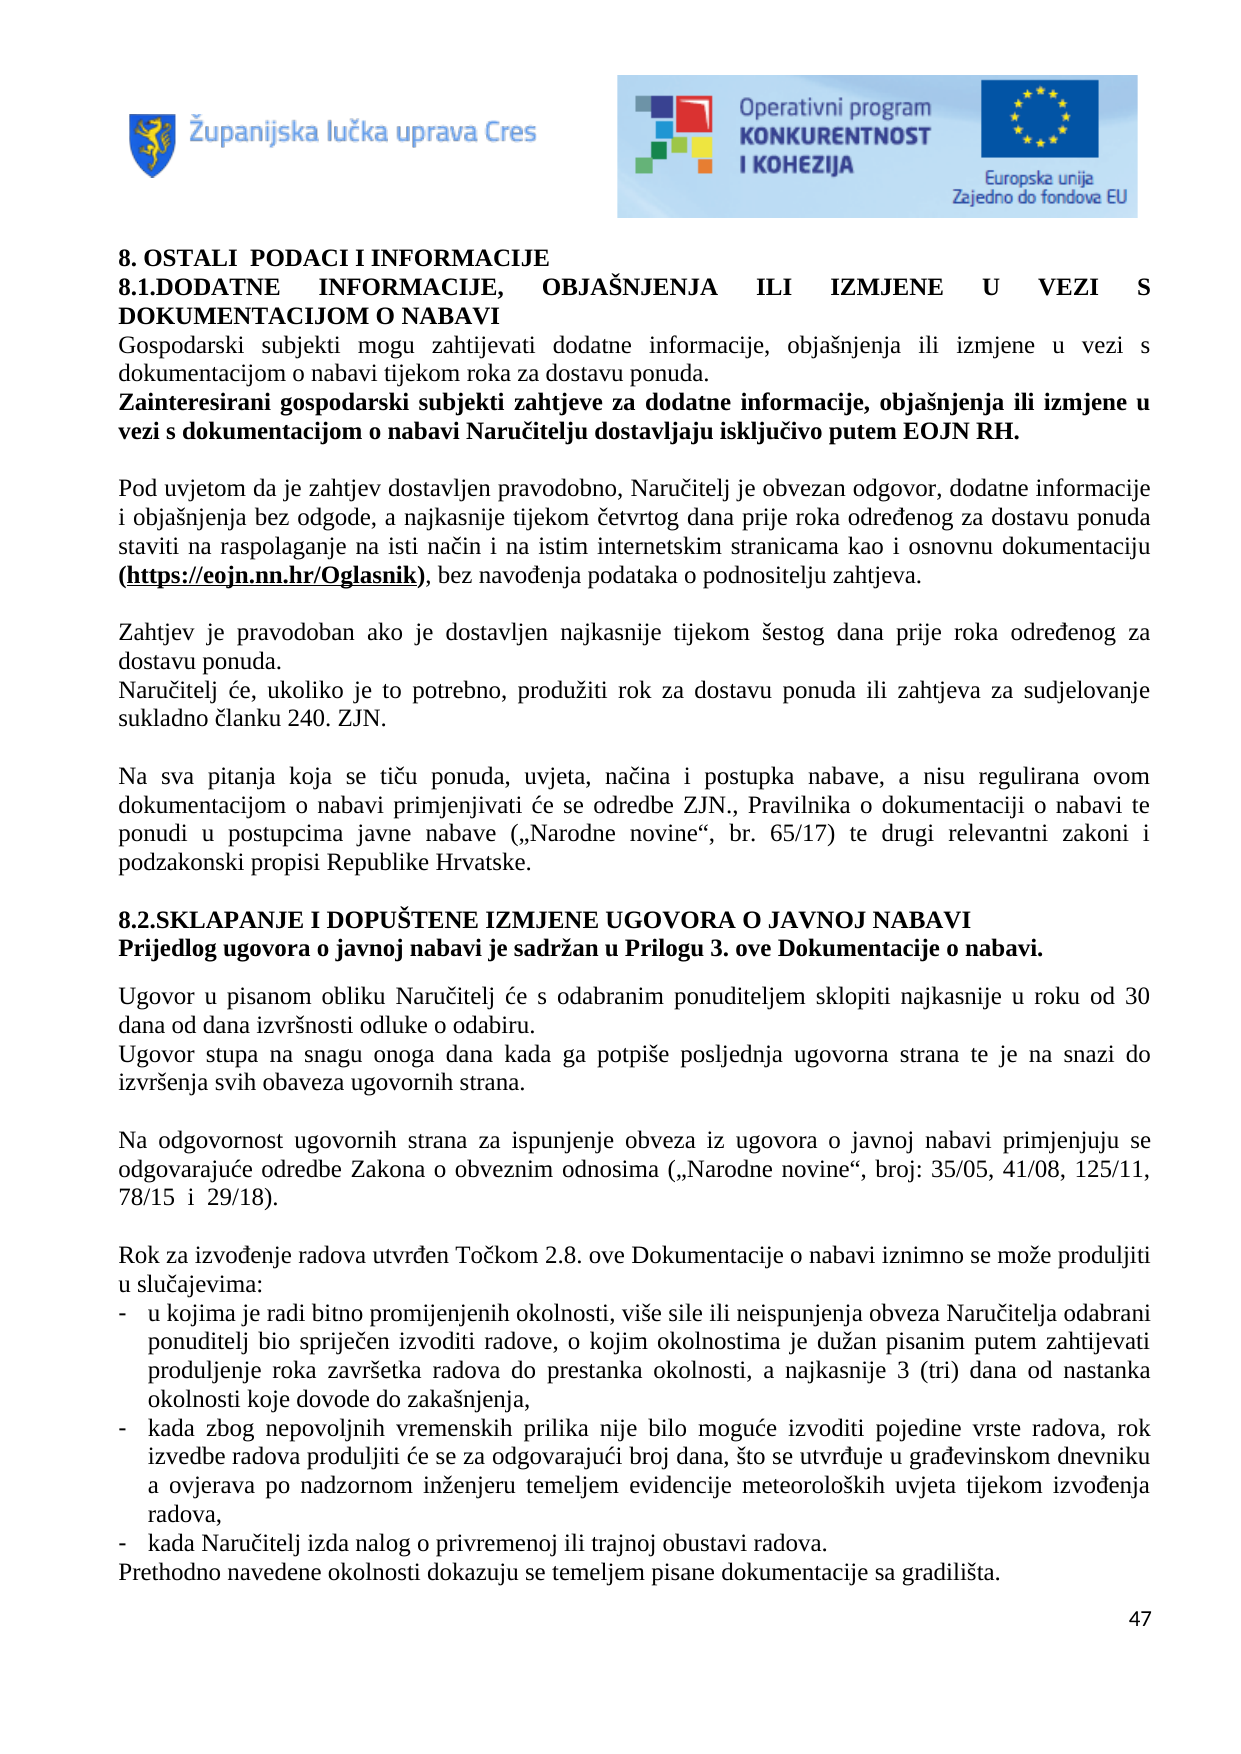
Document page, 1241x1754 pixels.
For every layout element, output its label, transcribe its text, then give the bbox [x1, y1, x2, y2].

subtitle 8.2.SKLAPANJE I DOPUŠTENE IZMJENE UGOVORA O JAVNOJ NABAVI [118, 905, 1152, 933]
text Prethodno navedene okolnosti dokazuju se temeljem pisane dokumentacije sa gradilišta. [118, 1557, 1152, 1585]
text Naručitelj će, ukoliko je to potrebno, produžiti rok za dostavu ponuda ili zahtjeva za sudjelovanje sukladno članku 240. ZJN. [118, 675, 1152, 732]
text Ugovor stupa na snagu onoga dana kada ga potpiše posljednja ugovorna strana te je na snazi do izvršenja svih obaveza ugovornih strana. [118, 1039, 1152, 1096]
text Na odgovornost ugovornih strana za ispunjenje obveza iz ugovora o javnoj nabavi primjenjuju se odgovarajuće odredbe Zakona o obveznim odnosima („Narodne novine“, broj: 35/05, 41/08, 125/11, 78/15 i 29/18). [118, 1125, 1152, 1211]
list u kojima je radi bitno promijenjenih okolnosti, više sile ili neispunjenja obveza Naručitelja odabrani ponuditelj bio spriječen izvoditi radove, o kojim okolnostima je dužan pisanim putem zahtijevati produljenje roka završetka radova do prestanka okolnosti, a najkasnije 3 (tri) dana od nastanka okolnosti koje dovode do zakašnjenja, [118, 1297, 1152, 1413]
subtitle 8.1.DODATNE INFORMACIJE, OBJAŠNJENJA ILI IZMJENE U VEZI S DOKUMENTACIJOM O NABAVI [118, 272, 1152, 330]
text Ugovor u pisanom obliku Naručitelj će s odabranim ponuditeljem sklopiti najkasnije u roku od 30 dana od dana izvršnosti odluke o odabiru. [118, 981, 1152, 1039]
text Rok za izvođenje radova utvrđen Točkom 2.8. ove Dokumentacije o nabavi iznimno se može produljiti u slučajevima: [118, 1240, 1152, 1297]
picture [129, 114, 537, 178]
list kada Naručitelj izda nalog o privremenoj ili trajnoj obustavi radova. [118, 1528, 1152, 1557]
picture [617, 75, 1138, 218]
subtitle 8. OSTALI PODACI I INFORMACIJE [118, 243, 1152, 272]
text Pod uvjetom da je zahtjev dostavljen pravodobno, Naručitelj je obvezan odgovor, dodatne informacije i objašnjenja bez odgode, a najkasnije tijekom četvrtog dana prije roka određenog za dostavu ponuda staviti na raspolaganje na isti način i na istim internetskim stranicama kao i osnovnu dokumentaciju (https://eojn.nn.hr/Oglasnik), bez navođenja podataka o podnositelju zahtjeva. [118, 473, 1152, 588]
text Gospodarski subjekti mogu zahtijevati dodatne informacije, objašnjenja ili izmjene u vezi s dokumentacijom o nabavi tijekom roka za dostavu ponuda. [118, 330, 1152, 387]
text Na sva pitanja koja se tiču ponuda, uvjeta, načina i postupka nabave, a nisu regulirana ovom dokumentacijom o nabavi primjenjivati će se odredbe ZJN., Pravilnika o dokumentaciji o nabavi te ponudi u postupcima javne nabave („Narodne novine“, br. 65/17) te drugi relevantni zakoni i podzakonski propisi Republike Hrvatske. [118, 761, 1152, 876]
text Zainteresirani gospodarski subjekti zahtjeve za dodatne informacije, objašnjenja ili izmjene u vezi s dokumentacijom o nabavi Naručitelju dostavljaju isključivo putem EOJN RH. [118, 387, 1152, 445]
list kada zbog nepovoljnih vremenskih prilika nije bilo moguće izvoditi pojedine vrste radova, rok izvedbe radova produljiti će se za odgovarajući broj dana, što se utvrđuje u građevinskom dnevniku a ovjerava po nadzornom inženjeru temeljem evidencije meteoroloških uvjeta tijekom izvođenja radova, [118, 1413, 1152, 1528]
text Prijedlog ugovora o javnoj nabavi je sadržan u Prilogu 3. ove Dokumentacije o nabavi. [118, 933, 1152, 962]
text Zahtjev je pravodoban ako je dostavljen najkasnije tijekom šestog dana prije roka određenog za dostavu ponuda. [118, 617, 1152, 675]
